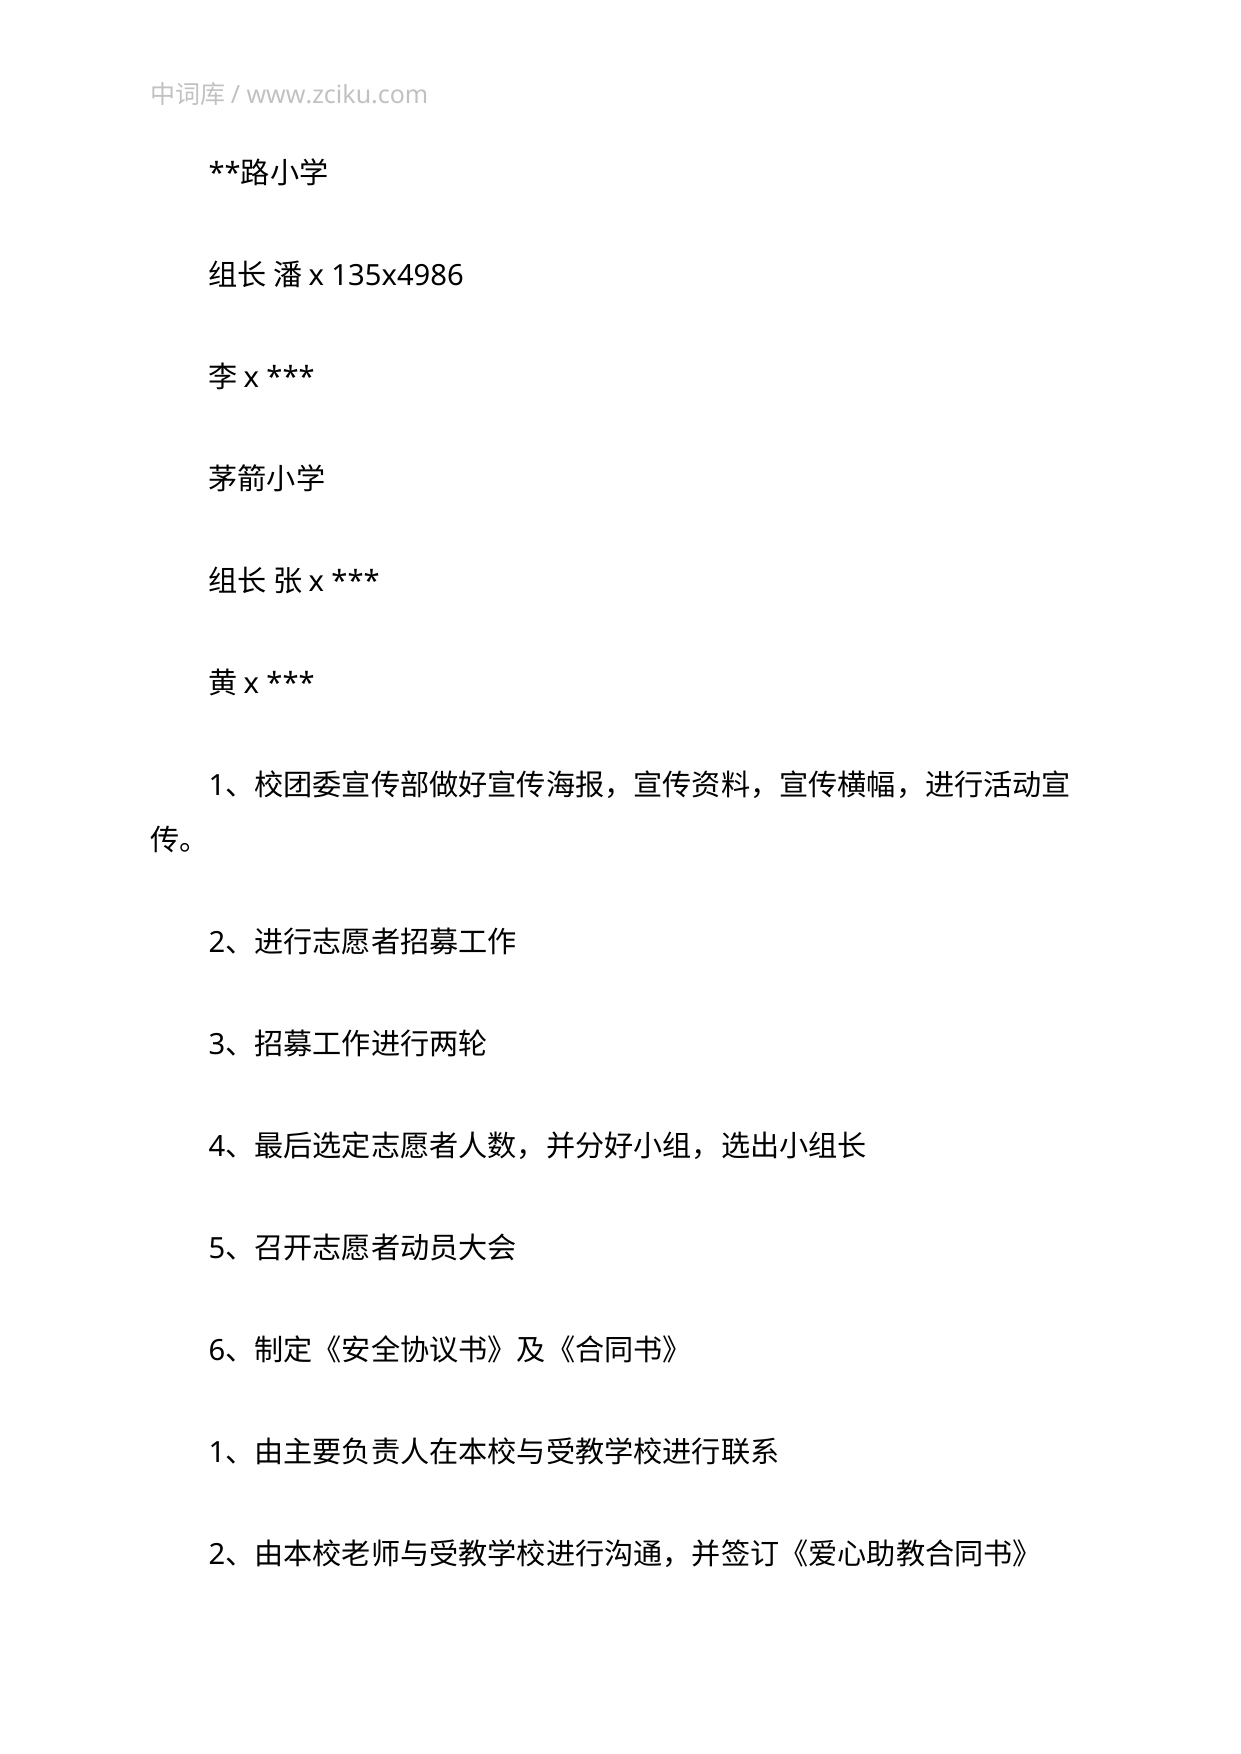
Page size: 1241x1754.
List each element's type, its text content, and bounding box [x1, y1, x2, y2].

text 2、由本校老师与受教学校进行沟通，并签订《爱心助教合同书》 [150, 1530, 1090, 1573]
text **路小学 [150, 150, 1090, 192]
text 黄x *** [150, 660, 1090, 702]
text 3、招募工作进行两轮 [150, 1020, 1090, 1063]
text 2、进行志愿者招募工作 [150, 918, 1090, 961]
text 组长 潘x 135x4986 [150, 252, 1090, 294]
text 5、召开志愿者动员大会 [150, 1224, 1090, 1267]
text 1、由主要负责人在本校与受教学校进行联系 [150, 1428, 1090, 1471]
text 组长 张x *** [150, 558, 1090, 600]
text 1、校团委宣传部做好宣传海报，宣传资料，宣传横幅，进行活动宣传。 [150, 762, 1090, 859]
text 6、制定《安全协议书》及《合同书》 [150, 1326, 1090, 1369]
text 李x *** [150, 354, 1090, 396]
text 茅箭小学 [150, 456, 1090, 498]
text 4、最后选定志愿者人数，并分好小组，选出小组长 [150, 1122, 1090, 1165]
